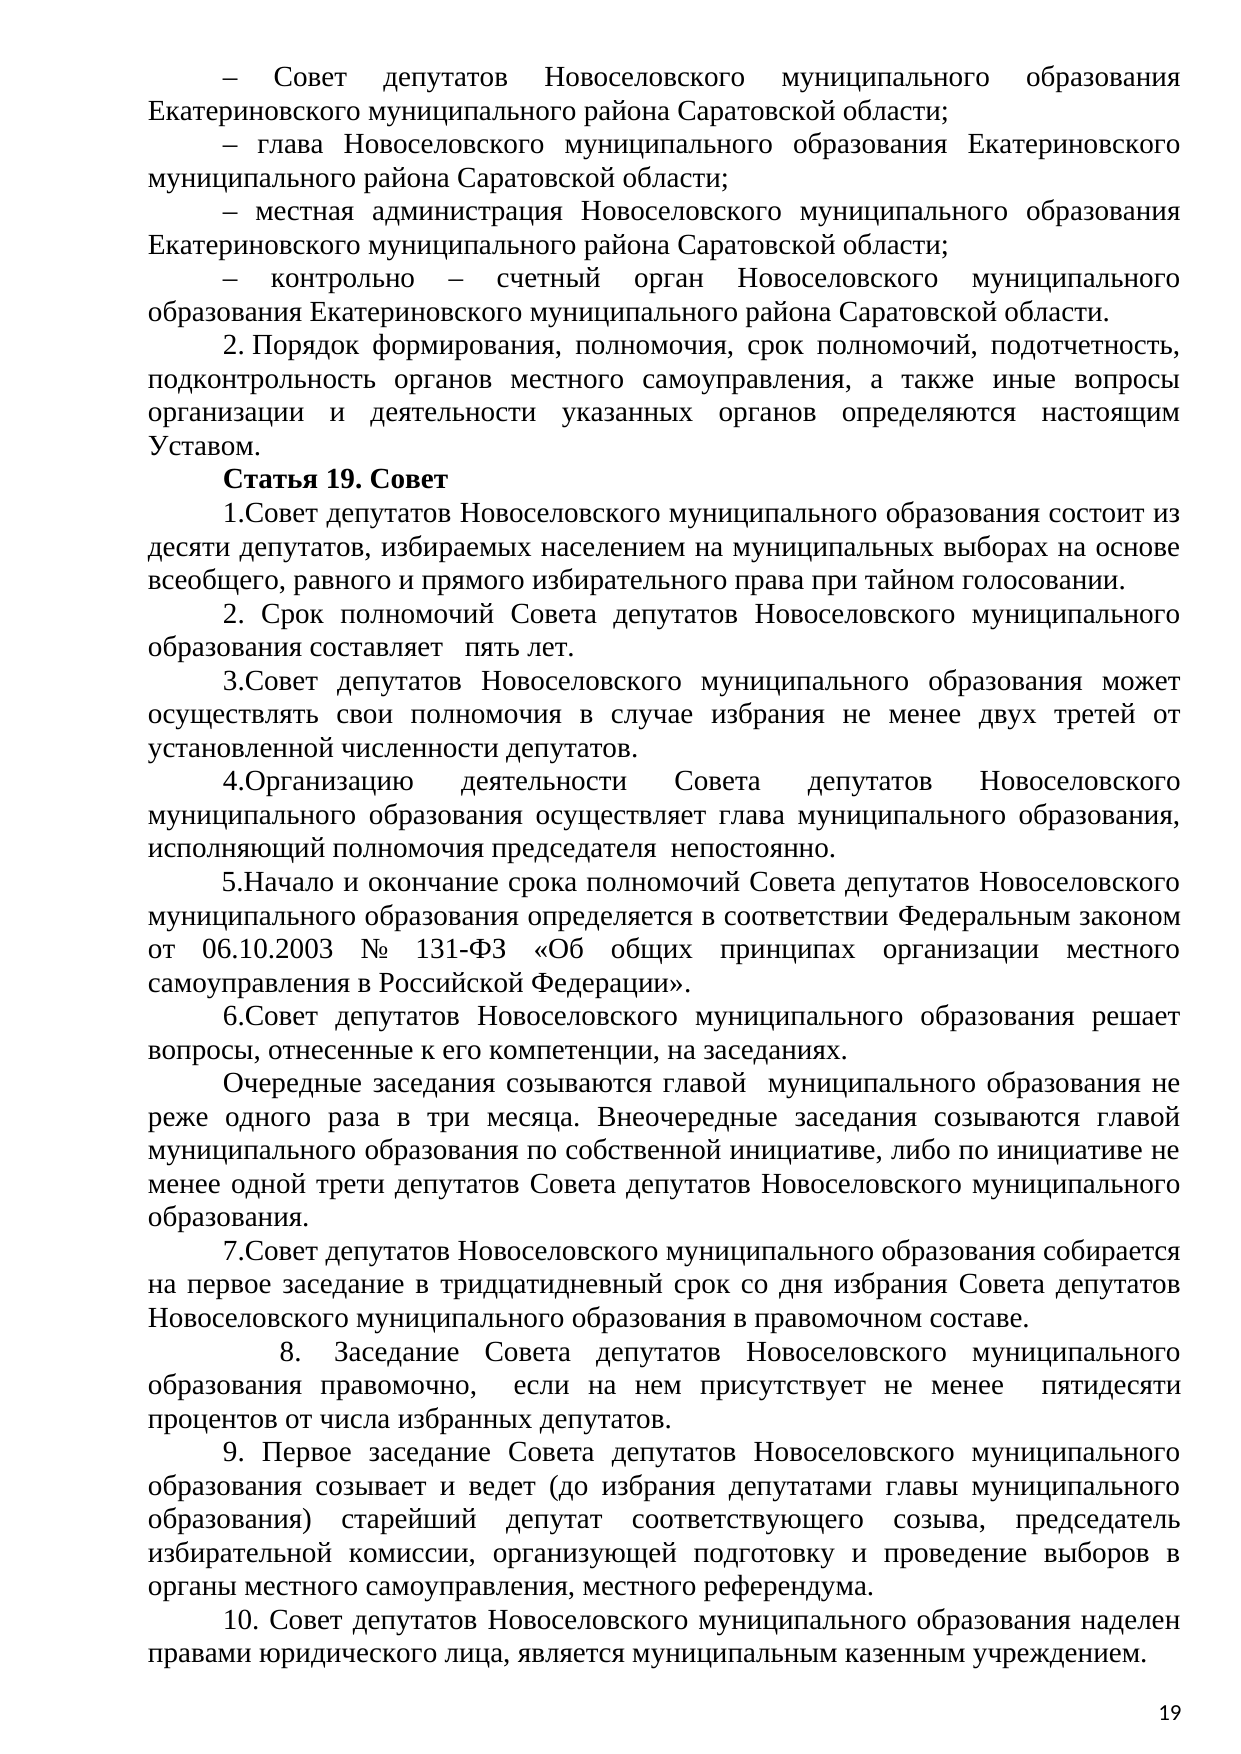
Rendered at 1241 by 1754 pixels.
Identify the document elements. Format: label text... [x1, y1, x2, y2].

text – Совет депутатов Новоселовского муниципального образования Екатериновского муниципального района Саратовской области; [148, 59, 1181, 126]
text 5.Начало и окончание срока полномочий Совета депутатов Новоселовского муниципального образования определяется в соответствии Федеральным законом от 06.10.2003 № 131-ФЗ «Об общих принципах организации местного самоуправления в Российской Федерации». [148, 864, 1181, 998]
text Очередные заседания созываются главой муниципального образования не реже одного раза в три месяца. Внеочередные заседания созываются главой муниципального образования по собственной инициативе, либо по инициативе не менее одной трети депутатов Совета депутатов Новоселовского муниципального образования. [148, 1065, 1181, 1233]
text 2. Срок полномочий Совета депутатов Новоселовского муниципального образования составляет пять лет. [148, 596, 1181, 663]
text 3.Совет депутатов Новоселовского муниципального образования может осуществлять свои полномочия в случае избрания не менее двух третей от установленной численности депутатов. [148, 663, 1181, 763]
text – местная администрация Новоселовского муниципального образования Екатериновского муниципального района Саратовской области; [148, 193, 1181, 260]
text 4.Организацию деятельности Совета депутатов Новоселовского муниципального образования осуществляет глава муниципального образования, исполняющий полномочия председателя непостоянно. [148, 763, 1181, 864]
text Статья 19. Совет [148, 462, 1181, 495]
text 6.Совет депутатов Новоселовского муниципального образования решает вопросы, отнесенные к его компетенции, на заседаниях. [148, 998, 1181, 1065]
text – глава Новоселовского муниципального образования Екатериновского муниципального района Саратовской области; [148, 126, 1181, 193]
text 1.Совет депутатов Новоселовского муниципального образования состоит из десяти депутатов, избираемых населением на муниципальных выборах на основе всеобщего, равного и прямого избирательного права при тайном голосовании. [148, 495, 1181, 596]
text 7.Совет депутатов Новоселовского муниципального образования собирается на первое заседание в тридцатидневный срок со дня избрания Совета депутатов Новоселовского муниципального образования в правомочном составе. [148, 1233, 1181, 1334]
text 8. Заседание Совета депутатов Новоселовского муниципального образования правомочно, если на нем присутствует не менее пятидесяти процентов от числа избранных депутатов. [148, 1334, 1181, 1434]
text 2. Порядок формирования, полномочия, срок полномочий, подотчетность, подконтрольность органов местного самоуправления, а также иные вопросы организации и деятельности указанных органов определяются настоящим Уставом. [148, 327, 1181, 462]
text 9. Первое заседание Совета депутатов Новоселовского муниципального образования созывает и ведет (до избрания депутатами главы муниципального образования) старейший депутат соответствующего созыва, председатель избирательной комиссии, организующей подготовку и проведение выборов в органы местного самоуправления, местного референдума. [148, 1434, 1181, 1602]
text – контрольно – счетный орган Новоселовского муниципального образования Екатериновского муниципального района Саратовской области. [148, 260, 1181, 327]
text 10. Совет депутатов Новоселовского муниципального образования наделен правами юридического лица, является муниципальным казенным учреждением. [148, 1602, 1181, 1669]
